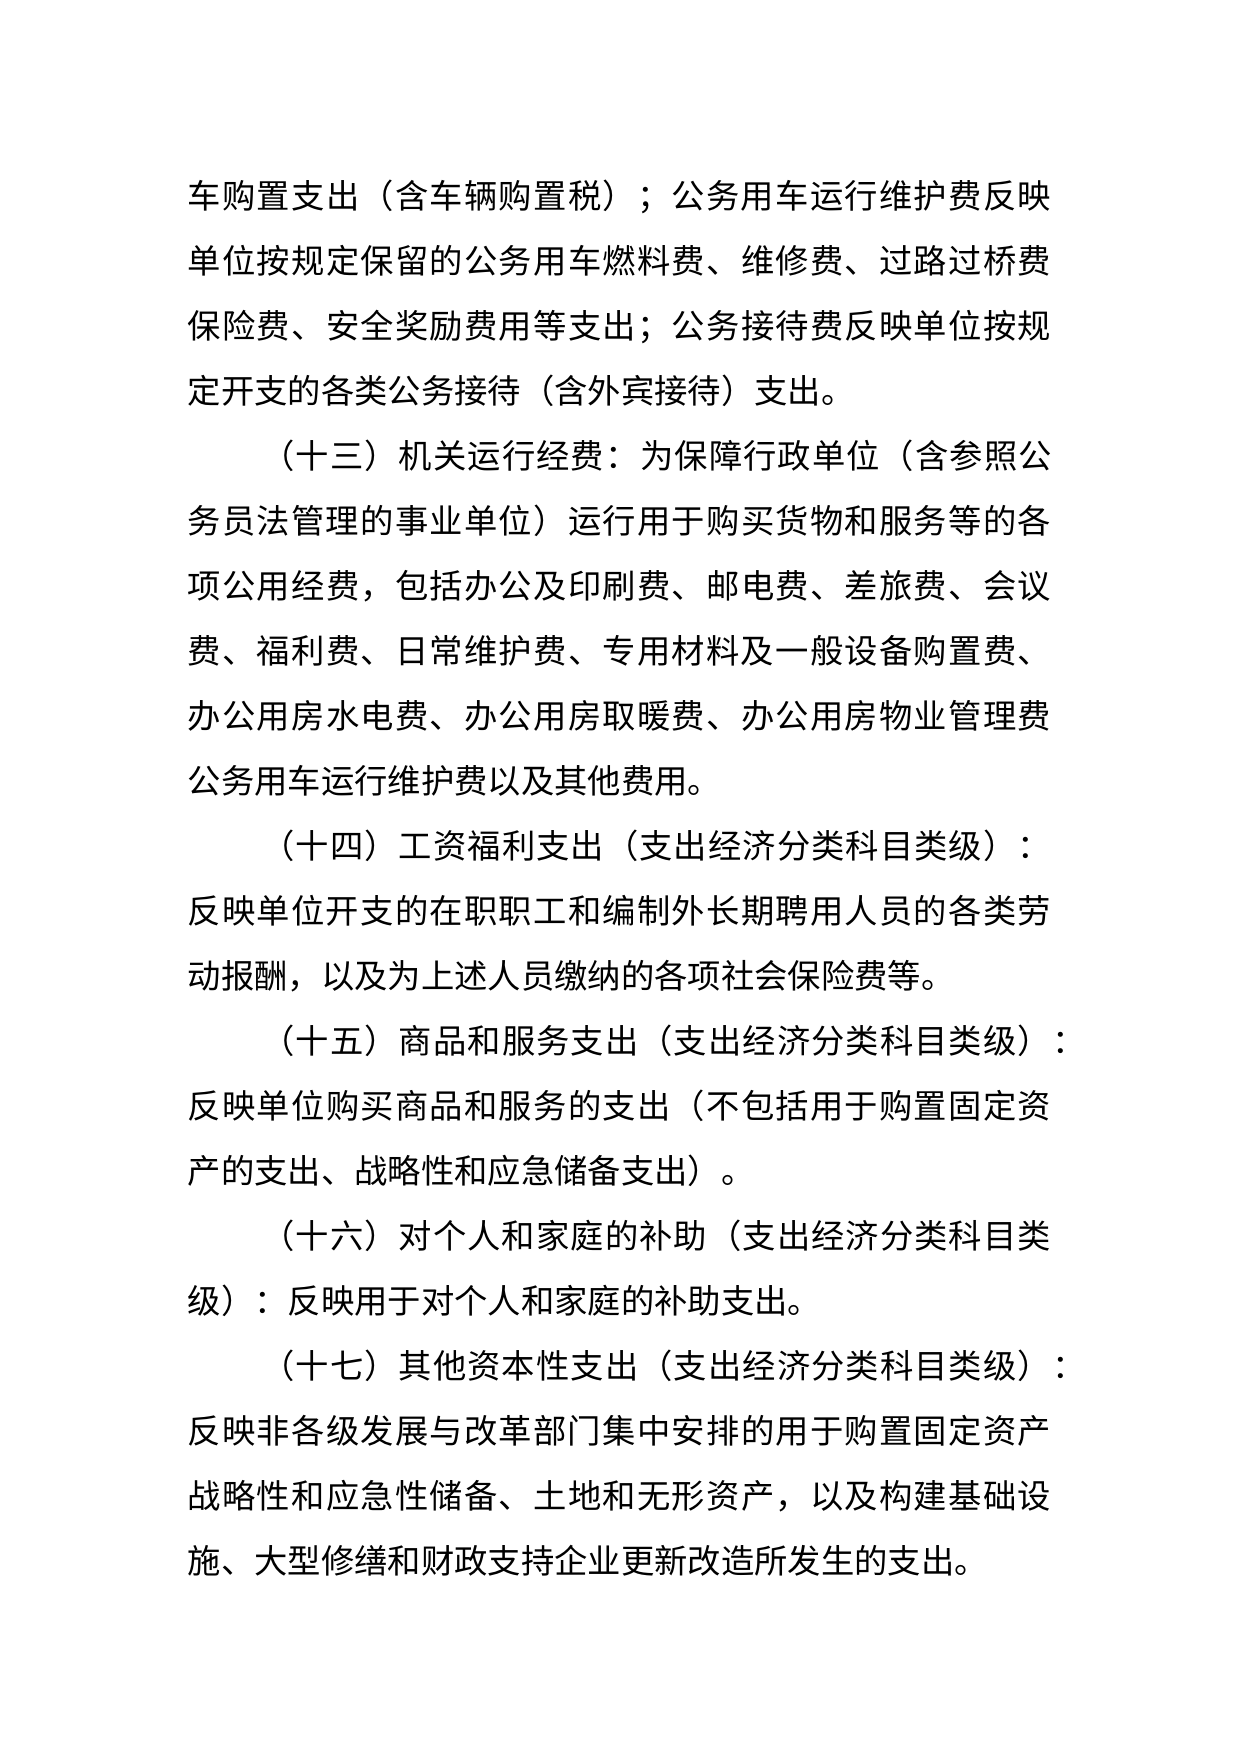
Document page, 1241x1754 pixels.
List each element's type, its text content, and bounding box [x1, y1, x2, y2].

text （十五）商品和服务支出（支出经济分类科目类级）：反映单位购买商品和服务的支出（不包括用于购置固定资产的支出、战略性和应急储备支出）。 [187, 1007, 1053, 1202]
text （十六）对个人和家庭的补助（支出经济分类科目类级）：反映用于对个人和家庭的补助支出。 [187, 1202, 1053, 1332]
text （十四）工资福利支出（支出经济分类科目类级）：反映单位开支的在职职工和编制外长期聘用人员的各类劳动报酬，以及为上述人员缴纳的各项社会保险费等。 [187, 812, 1053, 1007]
text （十七）其他资本性支出（支出经济分类科目类级）：反映非各级发展与改革部门集中安排的用于购置固定资产、战略性和应急性储备、土地和无形资产，以及构建基础设施、大型修缮和财政支持企业更新改造所发生的支出。 [187, 1332, 1053, 1592]
text （十三）机关运行经费：为保障行政单位（含参照公务员法管理的事业单位）运行用于购买货物和服务等的各项公用经费，包括办公及印刷费、邮电费、差旅费、会议费、福利费、日常维护费、专用材料及一般设备购置费、办公用房水电费、办公用房取暖费、办公用房物业管理费、公务用车运行维护费以及其他费用。 [187, 422, 1053, 812]
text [187, 162, 1053, 422]
